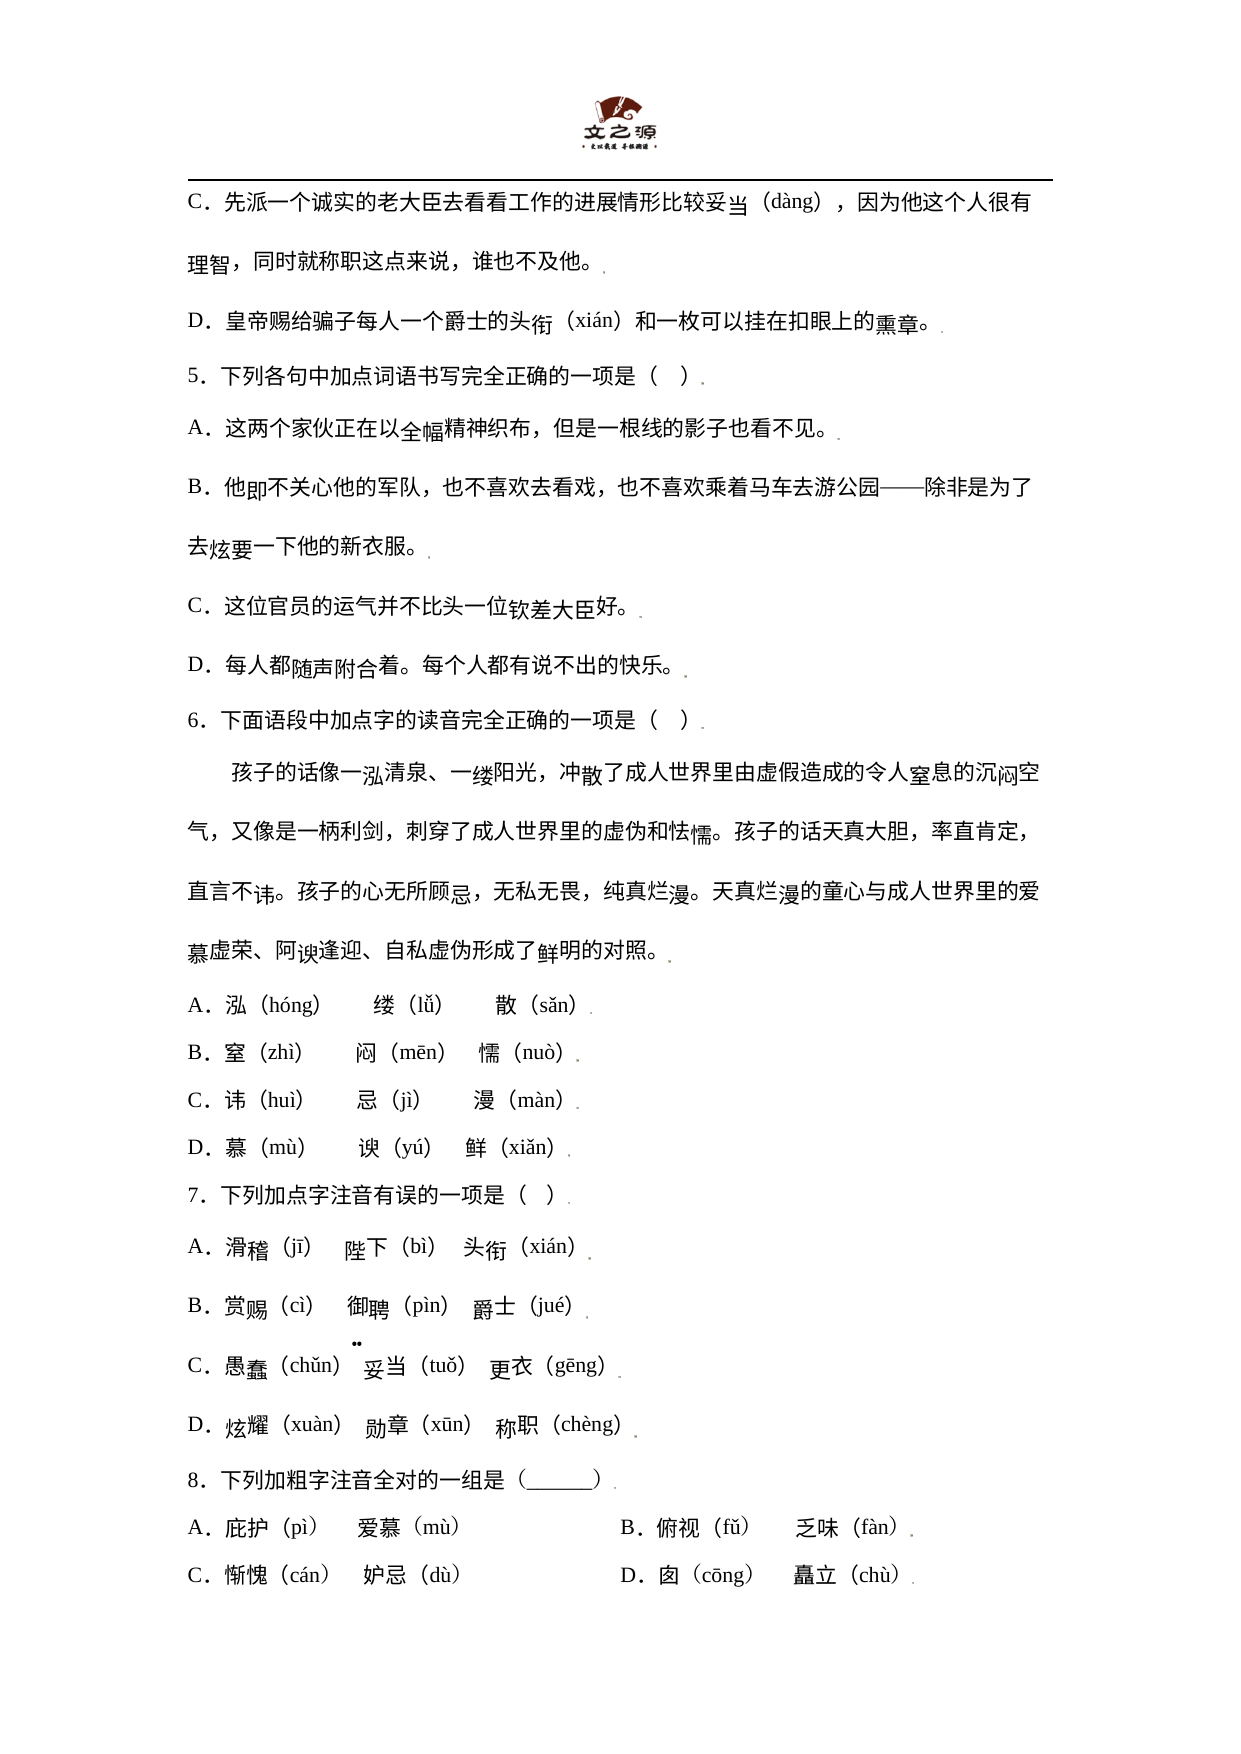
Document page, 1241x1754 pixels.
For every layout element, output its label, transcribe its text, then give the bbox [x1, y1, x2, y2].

text C．这位官员的运气并不比头一位钦差大臣好。 [187, 585, 1053, 624]
text C．讳（huì） 忌（jì） 漫（màn） [187, 1083, 1053, 1115]
text A．滑稽（jī） 陛下（bì） 头衔（xián） [187, 1226, 1053, 1266]
text B．他即不关心他的军队，也不喜欢去看戏，也不喜欢乘着马车去游公园——除非是为了去炫要一下他的新衣服。 [187, 466, 1053, 565]
text C．先派一个诚实的老大臣去看看工作的进展情形比较妥当（dàng），因为他这个人很有理智，同时就称职这点来说，谁也不及他。 [187, 181, 1053, 280]
picture [543, 73, 698, 178]
text D．慕（mù） 谀（yú） 鲜（xiǎn） [187, 1131, 1053, 1163]
text 8．下列加粗字注音全对的一组是（______） [187, 1463, 1053, 1495]
text 6．下面语段中加点字的读音完全正确的一项是（ ） [187, 703, 1053, 735]
text D．皇帝赐给骗子每人一个爵士的头衔（xián）和一枚可以挂在扣眼上的熏章。 [187, 300, 1053, 339]
text B．赏赐（cì） 御聘（pìn） 爵士（jué） [187, 1285, 1053, 1325]
text D．每人都随声附合着。每个人都有说不出的快乐。 [187, 644, 1053, 684]
text A．这两个家伙正在以全幅精神织布，但是一根线的影子也看不见。 [187, 407, 1053, 446]
text 5．下列各句中加点词语书写完全正确的一项是（ ） [187, 359, 1053, 391]
text C．愚蠢（chǔn） 妥当（tuǒ） 更衣（gēng） [187, 1345, 1053, 1384]
text 7．下列加点字注音有误的一项是（ ） [187, 1178, 1053, 1210]
text A．庇护（pì） 爱慕（mù） B．俯视（fǔ） 乏味（fàn） [187, 1511, 1053, 1543]
text B．窒（zhì） 闷（mēn） 懦（nuò） [187, 1036, 1053, 1068]
text C．惭愧（cán） 妒忌（dù） D．囱（cōng） 矗立（chù） [187, 1558, 1053, 1590]
text D．炫耀（xuàn） 勋章（xūn） 称职（chèng） [187, 1404, 1053, 1444]
text A．泓（hóng） 缕（lǚ） 散（sǎn） [187, 988, 1053, 1020]
text 孩子的话像一泓清泉、一缕阳光，冲散了成人世界里由虚假造成的令人窒息的沉闷空气，又像是一柄利剑，刺穿了成人世界里的虚伪和怯懦。孩子的话天真大胆，率直肯定，直言不讳。孩子的心无所顾忌，无私无畏，纯真烂漫。天真烂漫的童心与成人世界里的爱慕虚荣、阿谀逢迎、自私虚伪形成了鲜明的对照。 [187, 751, 1053, 969]
